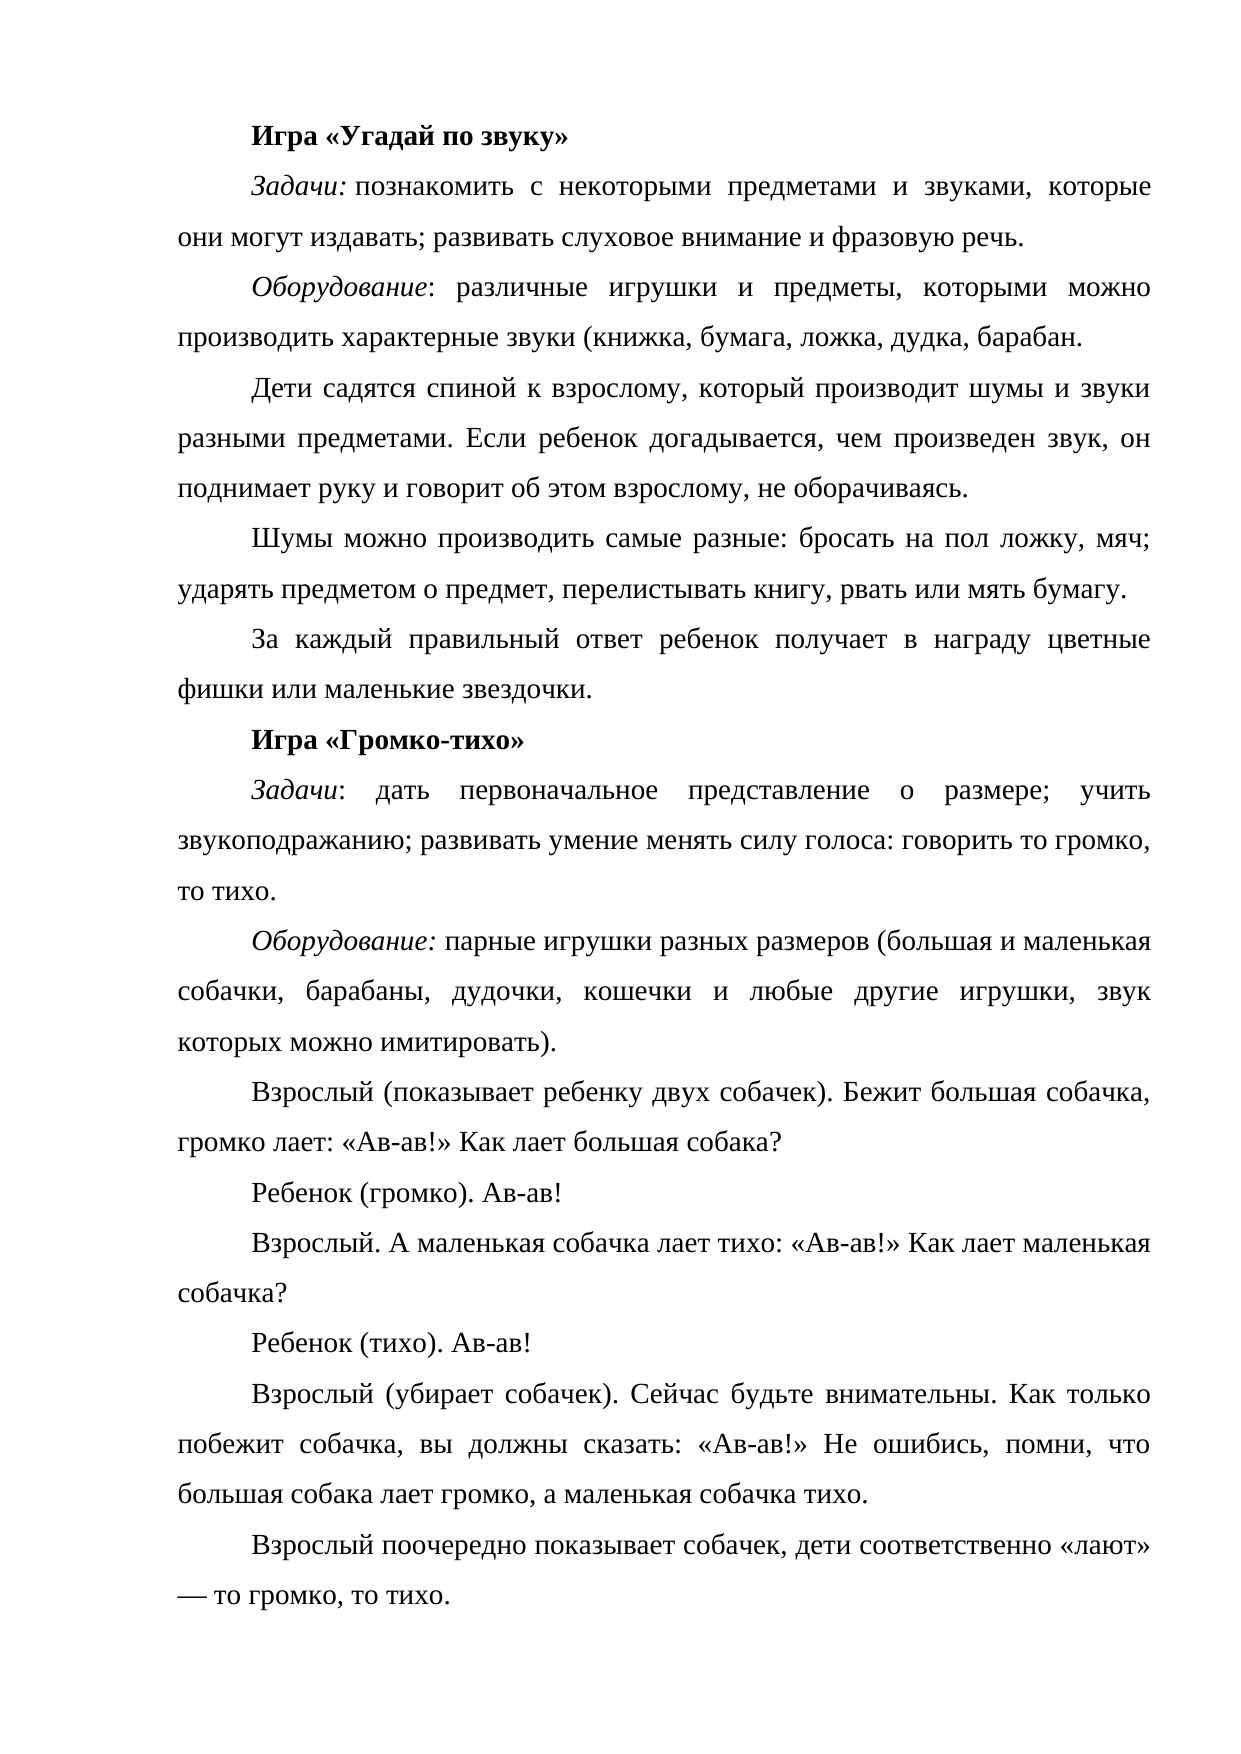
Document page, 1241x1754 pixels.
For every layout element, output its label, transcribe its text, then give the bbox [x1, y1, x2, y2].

text Взрослый (убирает собачек). Сейчас будьте внимательны. Как только побежит собачка, вы должны сказать: «Ав-ав!» Не ошибись, помни, что большая собака лает громко, а маленькая собачка тихо. [177, 1376, 1152, 1510]
text Взрослый поочередно показывает собачек, дети соответственно «лают» — то громко, то тихо. [177, 1527, 1152, 1611]
text Взрослый (показывает ребенку двух собачек). Бежит большая собачка, громко лает: «Ав-ав!» Как лает большая собака? [177, 1074, 1152, 1158]
text Оборудование: различные игрушки и предметы, которыми можно производить характерные звуки (книжка, бумага, ложка, дудка, барабан. [177, 269, 1152, 353]
text Оборудование: парные игрушки разных размеров (большая и маленькая собачки, барабаны, дудочки, кошечки и любые другие игрушки, звук которых можно имитировать). [177, 923, 1152, 1057]
text Ребенок (тихо). Ав-ав! [177, 1326, 1152, 1359]
text Взрослый. А маленькая собачка лает тихо: «Ав-ав!» Как лает маленькая собачка? [177, 1225, 1152, 1309]
text За каждый правильный ответ ребенок получает в награду цветные фишки или маленькие звездочки. [177, 621, 1152, 705]
text Игра «Угадай по звуку» [177, 118, 1152, 152]
text Задачи: дать первоначальное представление о размере; учить звукоподражанию; развивать умение менять силу голоса: говорить то громко, то тихо. [177, 772, 1152, 906]
text Дети садятся спиной к взрослому, который производит шумы и звуки разными предметами. Если ребенок догадывается, чем произведен звук, он поднимает руку и говорит об этом взрослому, не оборачиваясь. [177, 370, 1152, 504]
text Игра «Громко-тихо» [177, 722, 1152, 755]
text Ребенок (громко). Ав-ав! [177, 1175, 1152, 1208]
text Задачи: познакомить с некоторыми предметами и звуками, которые они могут издавать; развивать слуховое внимание и фразовую речь. [177, 168, 1152, 252]
text Шумы можно производить самые разные: бросать на пол ложку, мяч; ударять предметом о предмет, перелистывать книгу, рвать или мять бумагу. [177, 521, 1152, 604]
